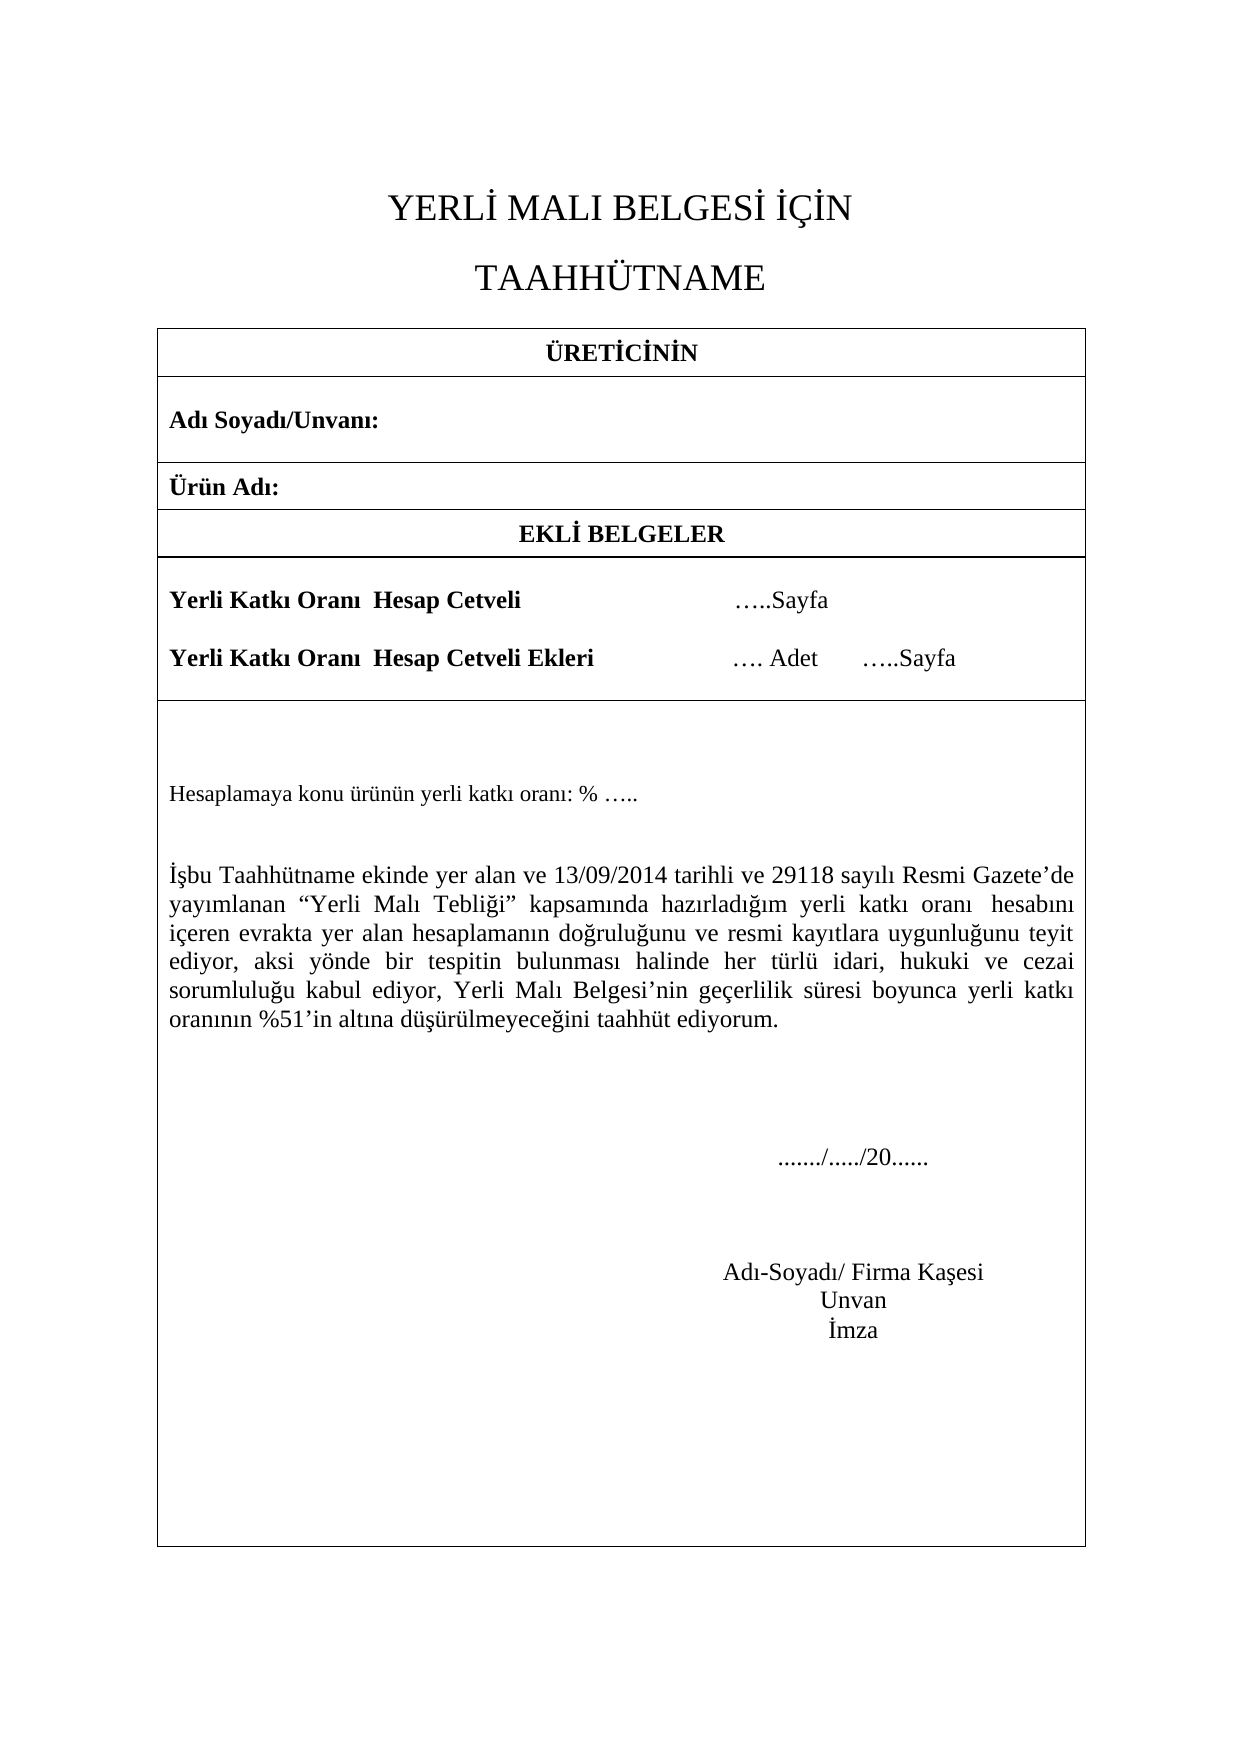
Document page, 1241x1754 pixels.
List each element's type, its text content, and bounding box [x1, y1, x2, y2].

text YERLİ MALI BELGESİ İÇİN TAAHHÜTNAME [387, 185, 854, 298]
table_cell Yerli Katkı Oranı Hesap Cetveli …..Sayfa Yerli Katkı Oranı Hesap Cetveli Ekleri …. Adet …..Sayfa [158, 558, 1085, 700]
table_cell EKLİ BELGELER [158, 510, 1085, 556]
table_header ÜRETİCİNİN [158, 329, 1085, 376]
table_cell Ürün Adı: [158, 463, 1085, 509]
table_cell Adı Soyadı/Unvanı: [158, 377, 1085, 462]
table_cell Hesaplamaya konu ürünün yerli katkı oranı: % ….. İşbu Taahhütname ekinde yer alan ve 13/09/2014 tarihli ve 29118 sayılı Resmi Gazete’de yayımlanan “Yerli Malı Tebliği” kapsamında hazırladığım yerli katkı oranı hesabını içeren evrakta yer alan hesaplamanın doğruluğunu ve resmi kayıtlara uygunluğunu teyit ediyor, aksi yönde bir tespitin bulunması halinde her türlü idari, hukuki ve cezai sorumluluğu kabul ediyor, Yerli Malı Belgesi’nin geçerlilik süresi boyunca yerli katkı oranının %51’in altına düşürülmeyeceğini taahhüt ediyorum. ......./...../20...... Adı-Soyadı/ Firma Kaşesi Unvan İmza [158, 701, 1085, 1546]
